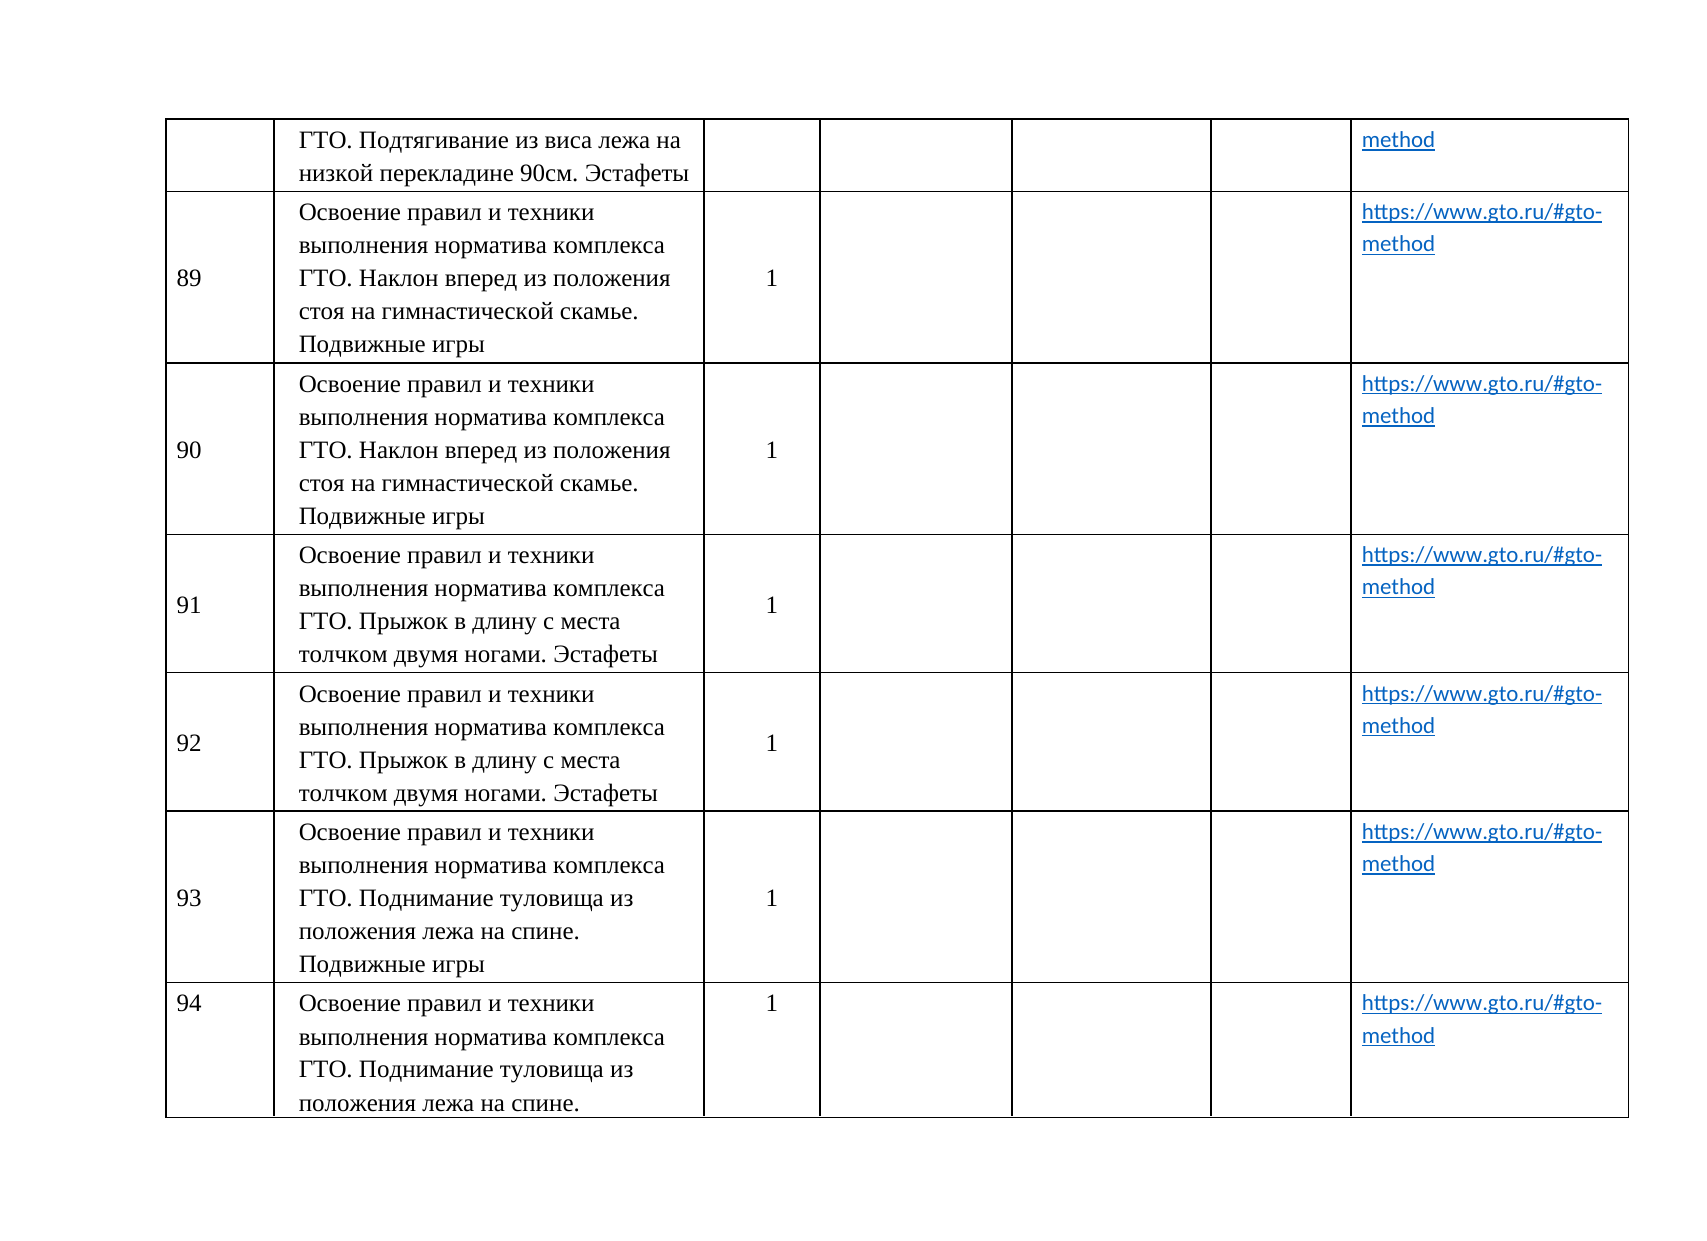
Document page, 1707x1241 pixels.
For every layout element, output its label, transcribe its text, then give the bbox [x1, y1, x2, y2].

table_cell Освоение правил и техники выполнения норматива комплекса ГТО. Прыжок в длину с места толчком двумя ногами. Эстафеты [275, 535, 703, 672]
table_cell 93 [167, 812, 273, 982]
table_cell 90 [167, 364, 273, 533]
table_cell https://www.gto.ru/#gto-method [1352, 192, 1628, 362]
table_cell 89 [167, 192, 273, 362]
table_cell 91 [167, 535, 273, 672]
table_cell 1 [705, 983, 819, 1116]
table_cell [821, 812, 1011, 982]
table_cell [1013, 535, 1210, 672]
table_cell 1 [705, 673, 819, 810]
table_cell [821, 364, 1011, 533]
table_cell 1 [705, 120, 819, 191]
table_cell Освоение правил и техники выполнения норматива комплекса ГТО. Наклон вперед из положения стоя на гимнастической скамье. Подвижные игры [275, 192, 703, 362]
table_cell https://www.gto.ru/#gto-method [1352, 673, 1628, 810]
table_cell https://www.gto.ru/#gto-method [1352, 812, 1628, 982]
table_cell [1352, 983, 1628, 1116]
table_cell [275, 983, 703, 1116]
table_cell 1 [705, 535, 819, 672]
table_cell 1 [705, 192, 819, 362]
table_cell [1013, 364, 1210, 533]
table_cell Освоение правил и техники выполнения норматива комплекса ГТО. Наклон вперед из положения стоя на гимнастической скамье. Подвижные игры [275, 364, 703, 533]
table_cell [1352, 120, 1628, 191]
table_cell [1212, 983, 1350, 1116]
table_cell [1013, 983, 1210, 1116]
table_cell [1013, 812, 1210, 982]
table_cell https://www.gto.ru/#gto-method [1352, 535, 1628, 672]
table_cell [1212, 673, 1350, 810]
table_cell 92 [167, 673, 273, 810]
table_cell 1 [705, 364, 819, 533]
table_cell [1212, 364, 1350, 533]
table_cell 88 [167, 120, 273, 191]
table_cell [1212, 192, 1350, 362]
table_cell [821, 983, 1011, 1116]
table_cell 1 [705, 812, 819, 982]
table_cell [821, 673, 1011, 810]
table_cell 94 [167, 983, 273, 1116]
table_cell [821, 192, 1011, 362]
table_cell [821, 120, 1011, 191]
table_cell [1013, 192, 1210, 362]
table_cell https://www.gto.ru/#gto-method [1352, 364, 1628, 533]
table_cell [821, 535, 1011, 672]
table_cell Освоение правил и техники выполнения норматива комплекса ГТО. Поднимание туловища из положения лежа на спине. Подвижные игры [275, 812, 703, 982]
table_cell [275, 120, 703, 191]
table_cell Освоение правил и техники выполнения норматива комплекса ГТО. Прыжок в длину с места толчком двумя ногами. Эстафеты [275, 673, 703, 810]
table_cell [1212, 120, 1350, 191]
table_cell [1212, 535, 1350, 672]
table_cell [1013, 673, 1210, 810]
table_cell [1212, 812, 1350, 982]
table_cell [1013, 120, 1210, 191]
